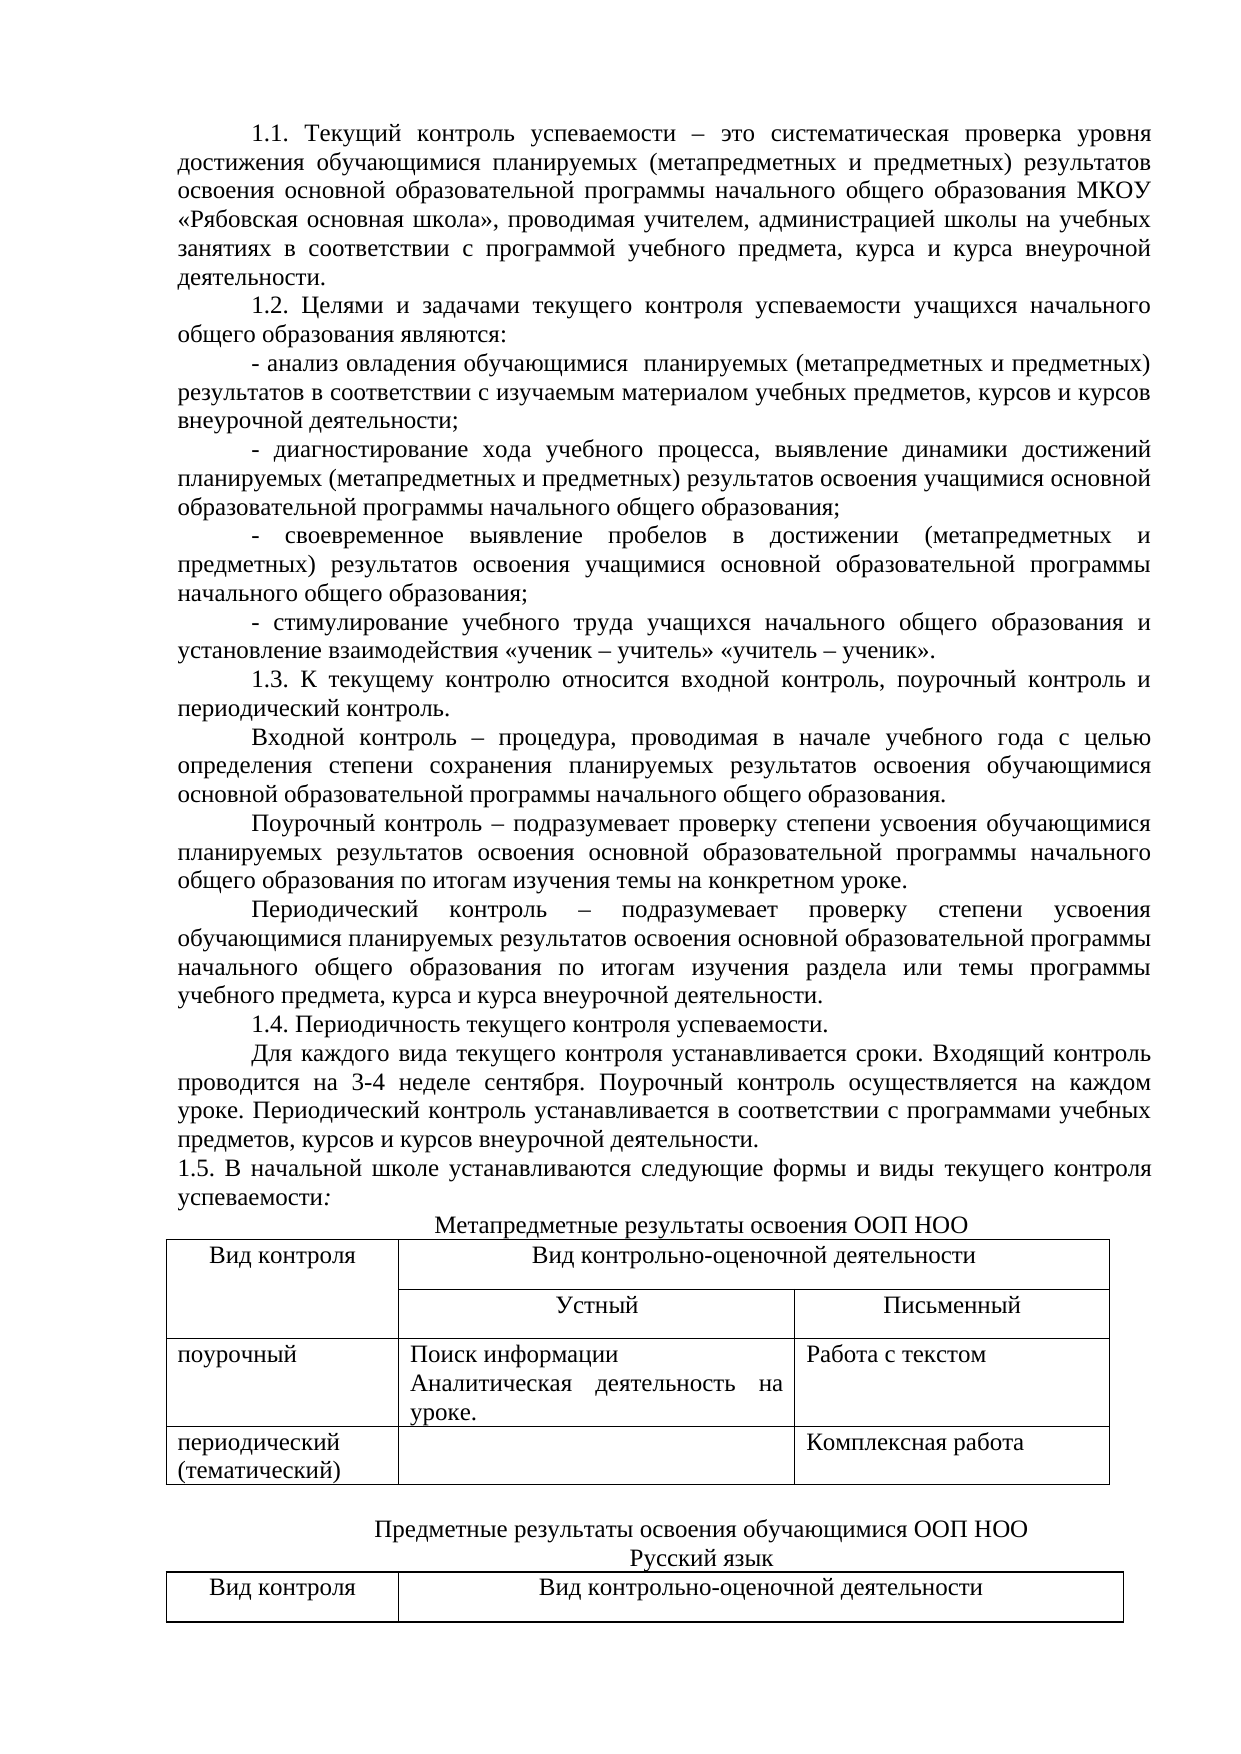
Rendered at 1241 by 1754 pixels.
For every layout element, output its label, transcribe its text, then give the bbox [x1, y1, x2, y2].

text Входной контроль – процедура, проводимая в начале учебного года с целью определения степени сохранения планируемых результатов освоения обучающимися основной образовательной программы начального общего образования. [177, 722, 1152, 808]
text 1.5. В начальной школе устанавливаются следующие формы и виды текущего контроля успеваемости: [177, 1153, 1152, 1211]
text Предметные результаты освоения обучающимися ООП НОО [177, 1514, 1152, 1543]
text Поурочный контроль – подразумевает проверку степени усвоения обучающимися планируемых результатов освоения основной образовательной программы начального общего образования по итогам изучения темы на конкретном уроке. [177, 808, 1152, 894]
text Периодический контроль – подразумевает проверку степени усвоения обучающимися планируемых результатов освоения основной образовательной программы начального общего образования по итогам изучения раздела или темы программы учебного предмета, курса и курса внеурочной деятельности. [177, 894, 1152, 1009]
table_cell поурочный [167, 1339, 398, 1426]
text - своевременное выявление пробелов в достижении (метапредметных и предметных) результатов освоения учащимися основной образовательной программы начального общего образования; [177, 521, 1152, 607]
text Метапредметные результаты освоения ООП НОО [177, 1211, 1152, 1239]
table_header Вид контрольно-оценочной деятельности [399, 1240, 1109, 1289]
text 1.2. Целями и задачами текущего контроля успеваемости учащихся начального общего образования являются: [177, 291, 1152, 348]
text Русский язык [177, 1543, 1152, 1571]
table_header Вид контроля [167, 1573, 398, 1621]
text 1.4. Периодичность текущего контроля успеваемости. [177, 1009, 1152, 1038]
text - стимулирование учебного труда учащихся начального общего образования и установление взаимодействия «ученик – учитель» «учитель – ученик». [177, 607, 1152, 664]
text Для каждого вида текущего контроля устанавливается сроки. Входящий контроль проводится на 3-4 неделе сентября. Поурочный контроль осуществляется на каждом уроке. Периодический контроль устанавливается в соответствии с программами учебных предметов, курсов и курсов внеурочной деятельности. [177, 1038, 1152, 1153]
table_header Вид контрольно-оценочной деятельности [399, 1573, 1123, 1621]
text 1.1. Текущий контроль успеваемости – это систематическая проверка уровня достижения обучающимися планируемых (метапредметных и предметных) результатов освоения основной образовательной программы начального общего образования МКОУ «Рябовская основная школа», проводимая учителем, администрацией школы на учебных занятиях в соответствии с программой учебного предмета, курса и курса внеурочной деятельности. [177, 118, 1152, 291]
table_cell Устный [399, 1290, 794, 1338]
text 1.3. К текущему контролю относится входной контроль, поурочный контроль и периодический контроль. [177, 664, 1152, 722]
table_cell Поиск информации Аналитическая деятельность на уроке. [399, 1339, 794, 1426]
table_cell Письменный [795, 1290, 1109, 1338]
table_cell Работа с текстом [795, 1339, 1109, 1426]
table_header Вид контроля [167, 1240, 398, 1338]
text - диагностирование хода учебного процесса, выявление динамики достижений планируемых (метапредметных и предметных) результатов освоения учащимися основной образовательной программы начального общего образования; [177, 434, 1152, 521]
text - анализ овладения обучающимися планируемых (метапредметных и предметных) результатов в соответствии с изучаемым материалом учебных предметов, курсов и курсов внеурочной деятельности; [177, 348, 1152, 434]
table_cell [399, 1427, 794, 1484]
table_cell периодический (тематический) [167, 1427, 398, 1484]
table_cell Комплексная работа [795, 1427, 1109, 1484]
